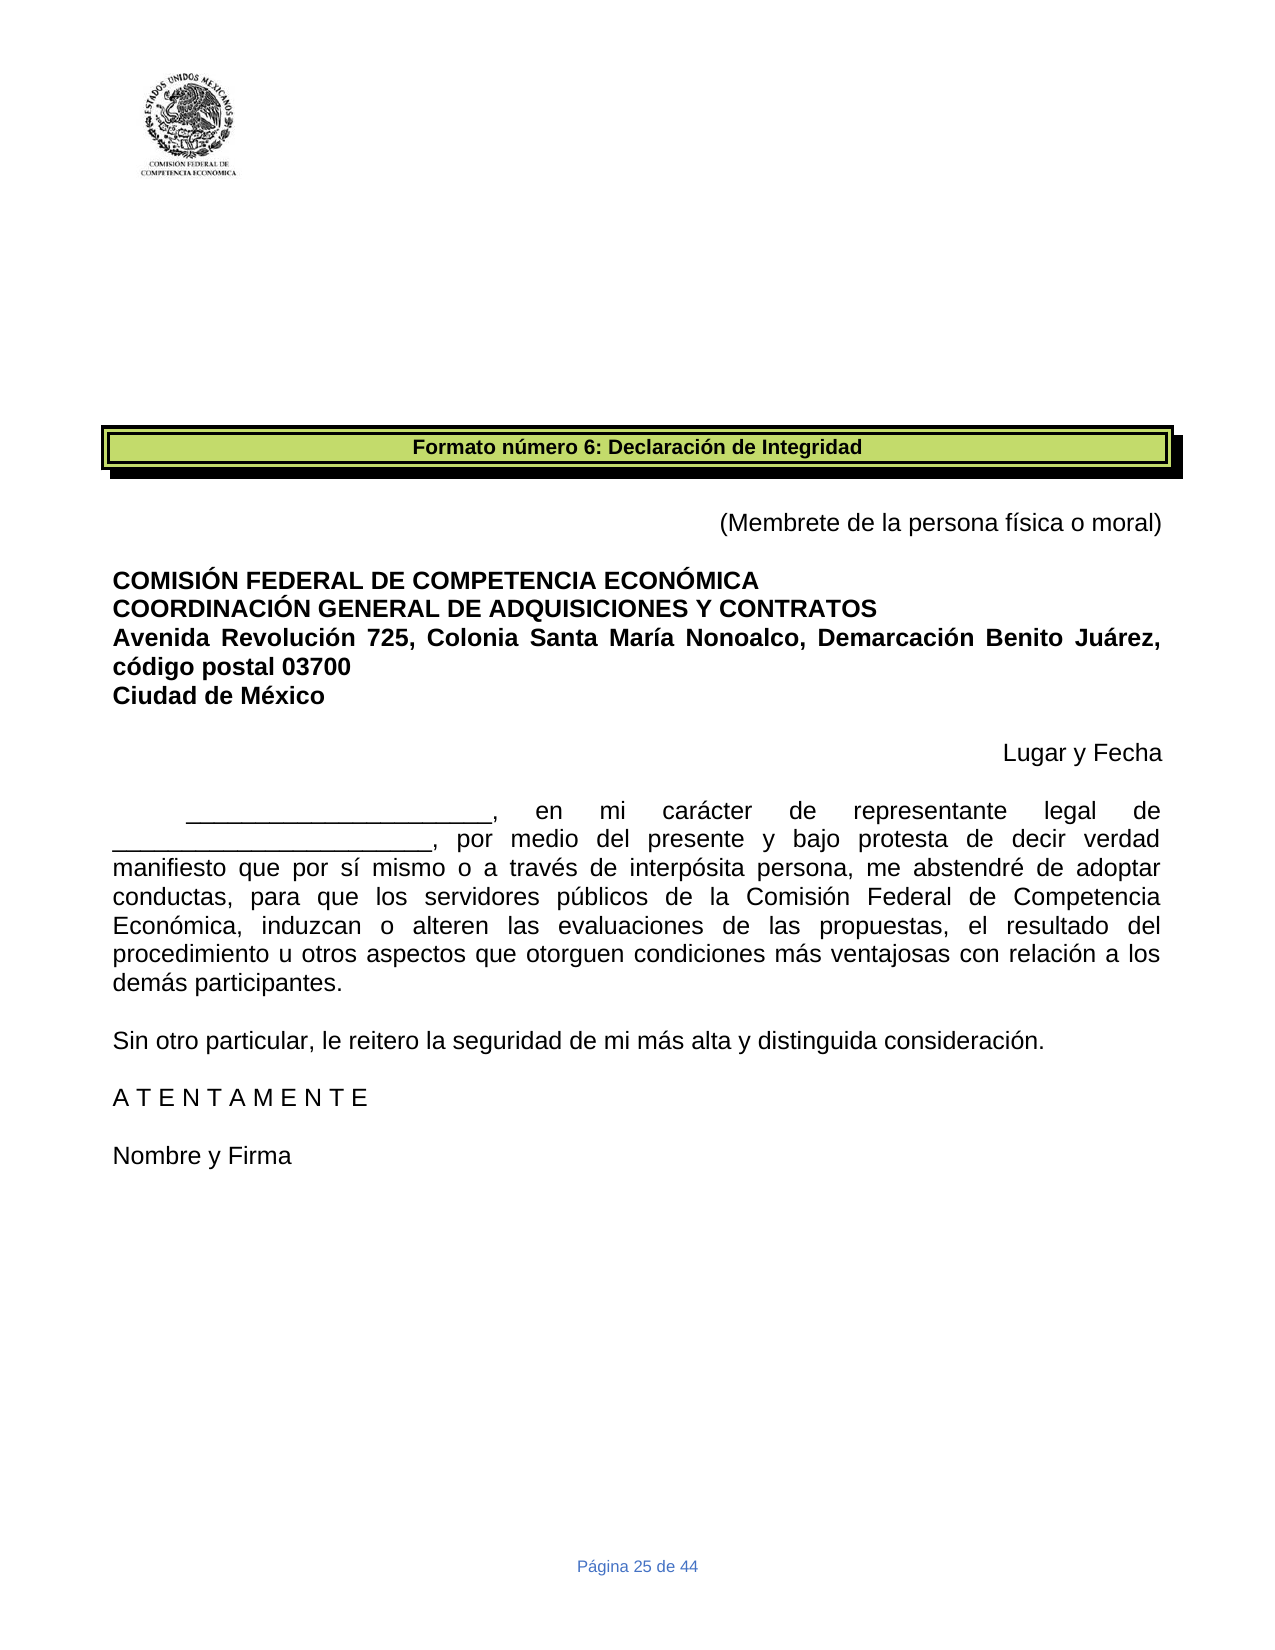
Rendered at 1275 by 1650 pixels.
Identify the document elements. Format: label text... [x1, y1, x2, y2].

text Nombre y Firma [112, 1141, 1162, 1169]
text COORDINACIÓN GENERAL DE ADQUISICIONES Y CONTRATOS [112, 594, 1162, 623]
text COMISIÓN FEDERAL DE COMPETENCIA ECONÓMICA [112, 566, 1162, 594]
text Ciudad de México [112, 681, 1162, 709]
text ______________________, en mi carácter de representante legal de _______________________, por medio del presente y bajo protesta de decir verdad manifiesto que por sí mismo o a través de interpósita persona, me abstendré de adoptar conductas, para que los servidores públicos de la Comisión Federal de Competencia Económica, induzcan o alteren las evaluaciones de las propuestas, el resultado del procedimiento u otros aspectos que otorguen condiciones más ventajosas con relación a los demás participantes. [112, 796, 1162, 997]
text Formato número 6: Declaración de Integridad [104, 429, 1171, 467]
text Sin otro particular, le reitero la seguridad de mi más alta y distinguida consideración. [112, 1026, 1162, 1054]
picture [123, 73, 257, 179]
text (Membrete de la persona física o moral) [112, 508, 1162, 537]
text Avenida Revolución 725, Colonia Santa María Nonoalco, Demarcación Benito Juárez, código postal 03700 [112, 623, 1162, 681]
text Lugar y Fecha [112, 738, 1162, 767]
text A T E N T A M E N T E [112, 1083, 1162, 1112]
